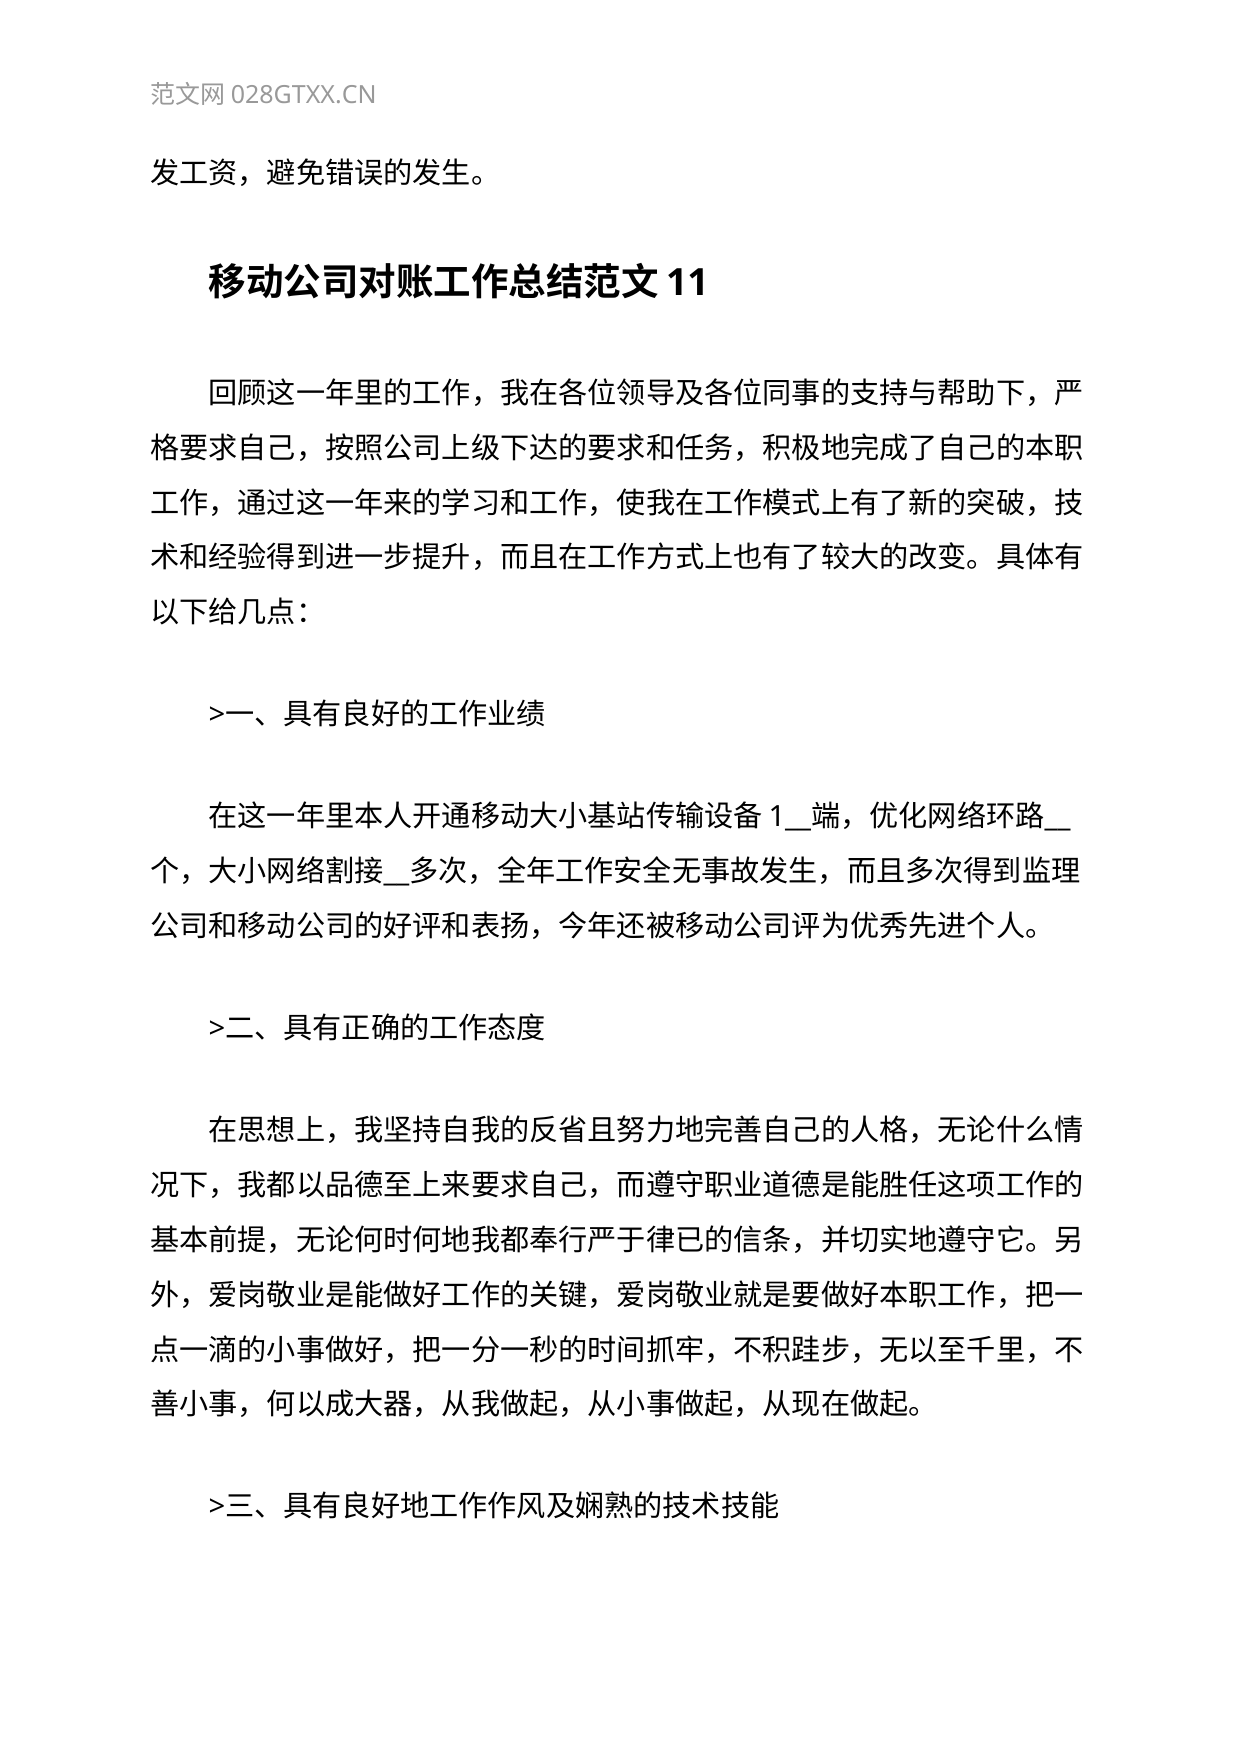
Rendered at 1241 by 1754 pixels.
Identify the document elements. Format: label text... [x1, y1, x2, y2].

text >三、具有良好地工作作风及娴熟的技术技能 [150, 1483, 1090, 1525]
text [150, 150, 1090, 192]
text 在这一年里本人开通移动大小基站传输设备1__端，优化网络环路__个，大小网络割接__多次，全年工作安全无事故发生，而且多次得到监理公司和移动公司的好评和表扬，今年还被移动公司评为优秀先进个人。 [150, 793, 1090, 945]
text >一、具有良好的工作业绩 [150, 691, 1090, 733]
text 移动公司对账工作总结范文11 [150, 252, 1090, 306]
text >二、具有正确的工作态度 [150, 1004, 1090, 1047]
text 在思想上，我坚持自我的反省且努力地完善自己的人格，无论什么情况下，我都以品德至上来要求自己，而遵守职业道德是能胜任这项工作的基本前提，无论何时何地我都奉行严于律已的信条，并切实地遵守它。另外，爱岗敬业是能做好工作的关键，爱岗敬业就是要做好本职工作，把一点一滴的小事做好，把一分一秒的时间抓牢，不积跬步，无以至千里，不善小事，何以成大器，从我做起，从小事做起，从现在做起。 [150, 1106, 1090, 1423]
text 回顾这一年里的工作，我在各位领导及各位同事的支持与帮助下，严格要求自己，按照公司上级下达的要求和任务，积极地完成了自己的本职工作，通过这一年来的学习和工作，使我在工作模式上有了新的突破，技术和经验得到进一步提升，而且在工作方式上也有了较大的改变。具体有以下给几点： [150, 369, 1090, 631]
